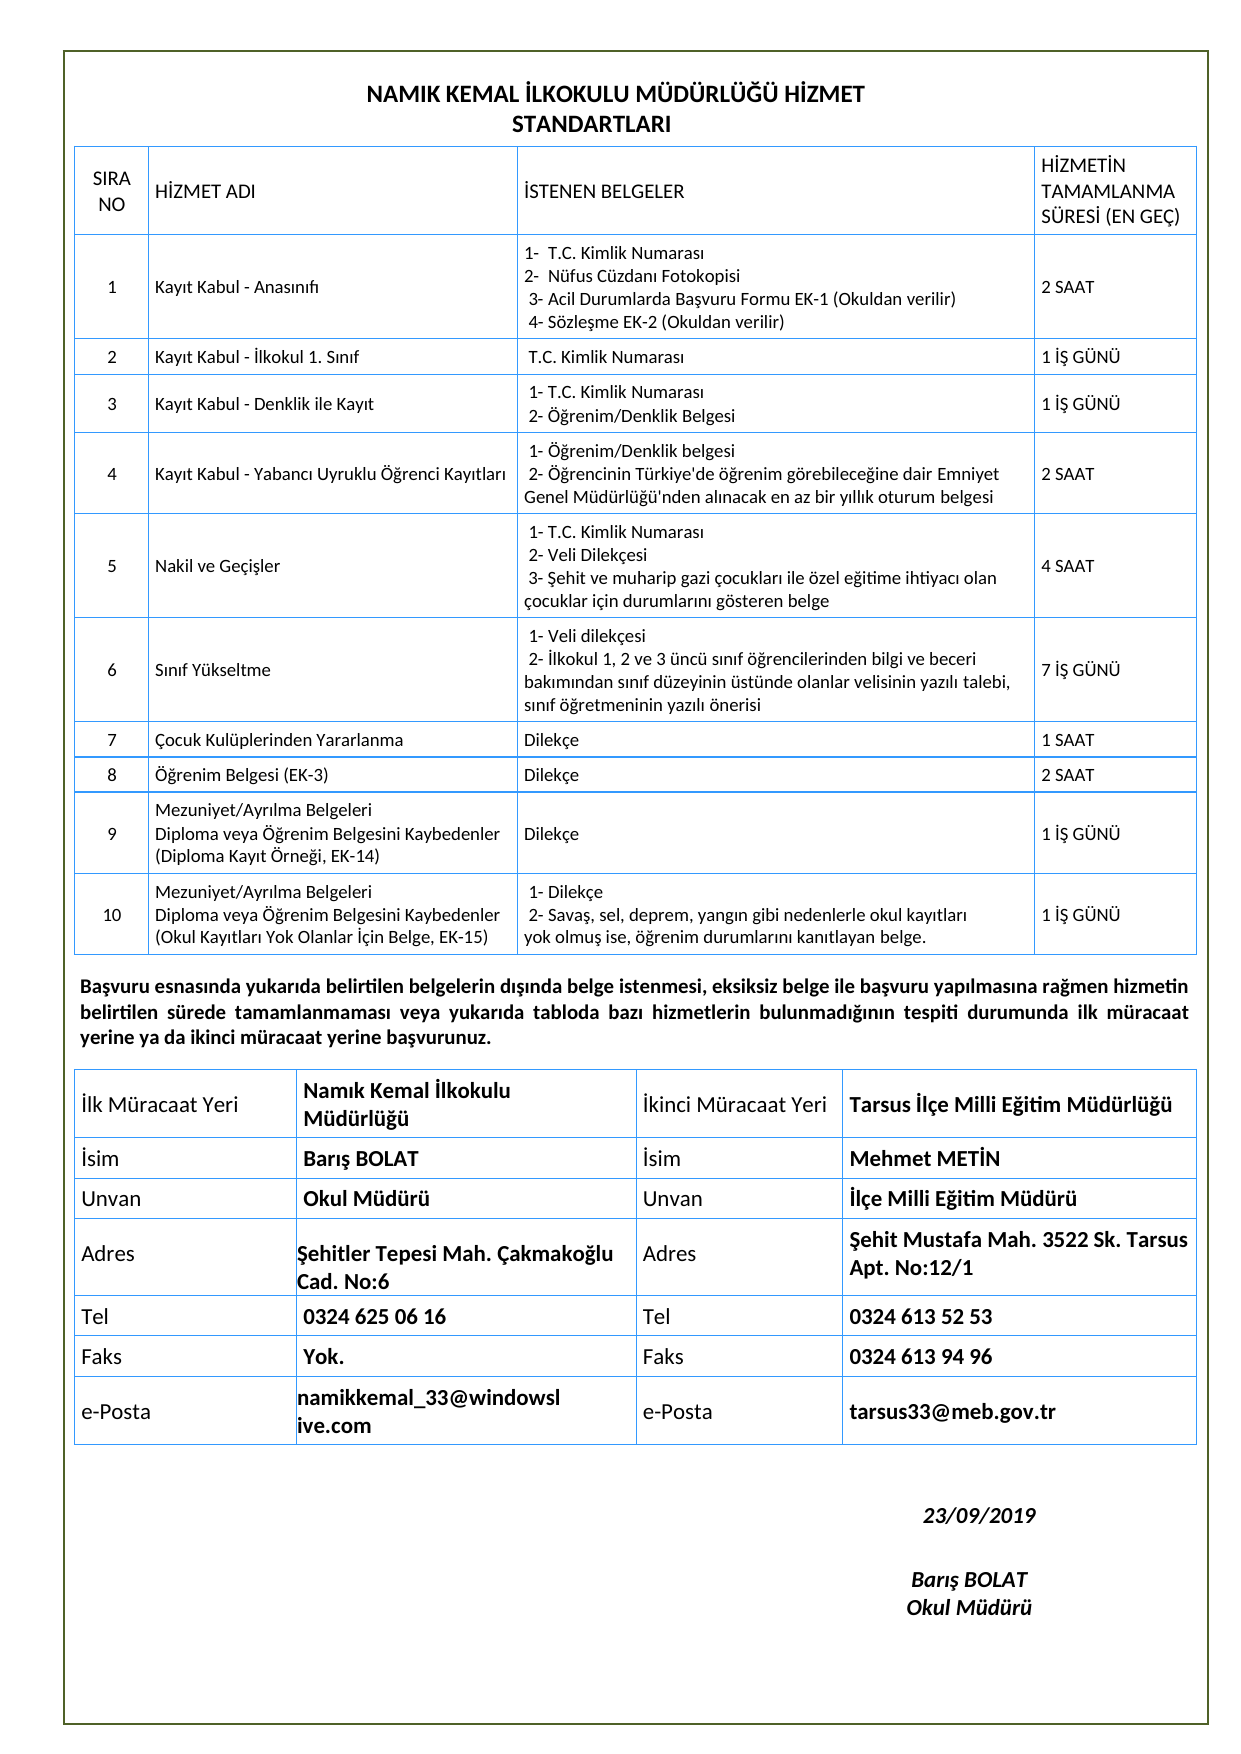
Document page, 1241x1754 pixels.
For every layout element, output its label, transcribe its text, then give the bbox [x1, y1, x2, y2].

table_cell Barış BOLAT [297, 1138, 636, 1178]
table_cell Öğrenim/Denklik belgesi Öğrencinin Türkiye'de öğrenim görebileceğine dair Emniyet Genel Müdürlüğü'nden alınacak en az bir yıllık oturum belgesi [518, 433, 1034, 513]
table_cell Adres [637, 1219, 842, 1295]
table_header HİZMET ADI [149, 147, 517, 234]
table_cell 2 SAAT [1035, 433, 1196, 513]
table_cell Şehit Mustafa Mah. 3522 Sk. Tarsus Apt. No:12/1 [843, 1219, 1196, 1295]
table_cell Faks [75, 1336, 296, 1376]
table_cell Nakil ve Geçişler [149, 514, 517, 617]
table_cell Adres [75, 1219, 296, 1295]
table_cell T.C. Kimlik Numarası Nüfus Cüzdanı Fotokopisi Acil Durumlarda Başvuru Formu EK-1 (Okuldan verilir) 4- Sözleşme EK-2 (Okuldan verilir) [518, 235, 1034, 338]
table_cell 4 [75, 433, 148, 513]
table_cell Yok. [297, 1336, 636, 1376]
table_cell 0324 613 94 96 [843, 1336, 1196, 1376]
table_header İSTENEN BELGELER [518, 147, 1034, 234]
table_cell 9 [75, 793, 148, 873]
text Başvuru esnasında yukarıda belirtilen belgelerin dışında belge istenmesi, eksiksiz belge ile başvuru yapılmasına rağmen hizmetin belirtilen sürede tamamlanmaması veya yukarıda tabloda bazı hizmetlerin bulunmadığının tespiti durumunda ilk müracaat yerine ya da ikinci müracaat yerine başvurunuz. [80, 973, 1190, 1050]
table_cell 4 SAAT [1035, 514, 1196, 617]
table_cell 2 SAAT [1035, 758, 1196, 791]
table_cell T.C. Kimlik Numarası Öğrenim/Denklik Belgesi [518, 375, 1034, 432]
table_cell 3 [75, 375, 148, 432]
table_cell Kayıt Kabul - Denklik ile Kayıt [149, 375, 517, 432]
table_cell Şehitler Tepesi Mah. Çakmakoğlu Cad. No:6 [297, 1219, 636, 1295]
table_cell Öğrenim Belgesi (EK-3) [149, 758, 517, 791]
table_cell 7 İŞ GÜNÜ [1035, 618, 1196, 721]
table_cell Tel [637, 1296, 842, 1335]
table_cell Kayıt Kabul - İlkokul 1. Sınıf [149, 339, 517, 373]
table_cell 0324 613 52 53 [843, 1296, 1196, 1335]
table_cell Dilekçe [518, 758, 1034, 791]
table_cell 2 [75, 339, 148, 373]
table_cell 10 [75, 874, 148, 954]
table_cell 1 [75, 235, 148, 338]
text NAMIK KEMAL İLKOKULU MÜDÜRLÜĞÜ HİZMET STANDARTLARI [366, 78, 905, 139]
table_cell Mehmet METİN [843, 1138, 1196, 1178]
table_cell Faks [637, 1336, 842, 1376]
table_cell 1 İŞ GÜNÜ [1035, 874, 1196, 954]
table_cell 0324 625 06 16 [297, 1296, 636, 1335]
table_cell Unvan [75, 1179, 296, 1218]
table_cell Dilekçe Savaş, sel, deprem, yangın gibi nedenlerle okul kayıtları yok olmuş ise, öğrenim durumlarını kanıtlayan belge. [518, 874, 1034, 954]
table_cell 1- T.C. Kimlik Numarası 2- Veli Dilekçesi 3- Şehit ve muharip gazi çocukları ile özel eğitime ihtiyacı olan çocuklar için durumlarını gösteren belge [518, 514, 1034, 617]
table_cell e-Posta [637, 1377, 842, 1444]
table_cell 1 İŞ GÜNÜ [1035, 793, 1196, 873]
table_cell Unvan [637, 1179, 842, 1218]
table_cell İsim [75, 1138, 296, 1178]
table_header HİZMETİN TAMAMLANMA SÜRESİ (EN GEÇ) [1035, 147, 1196, 234]
table_header İlk Müracaat Yeri [75, 1070, 296, 1137]
table_cell namikkemal_33@windowslive.com [297, 1377, 636, 1444]
table_cell İsim [637, 1138, 842, 1178]
table_header İkinci Müracaat Yeri [637, 1070, 842, 1137]
table_cell Veli dilekçesi İlkokul 1, 2 ve 3 üncü sınıf öğrencilerinden bilgi ve beceri bakımından sınıf düzeyinin üstünde olanlar velisinin yazılı talebi, sınıf öğretmeninin yazılı önerisi [518, 618, 1034, 721]
table_cell 7 [75, 722, 148, 756]
table_cell 2 SAAT [1035, 235, 1196, 338]
table_cell 1 İŞ GÜNÜ [1035, 375, 1196, 432]
table_cell Kayıt Kabul - Yabancı Uyruklu Öğrenci Kayıtları [149, 433, 517, 513]
table_cell 8 [75, 758, 148, 791]
table_cell Dilekçe [518, 722, 1034, 756]
table_cell Okul Müdürü [297, 1179, 636, 1218]
table_header Tarsus İlçe Milli Eğitim Müdürlüğü [843, 1070, 1196, 1137]
text Barış BOLAT [889, 1565, 1052, 1593]
table_cell Dilekçe [518, 793, 1034, 873]
table_cell e-Posta [75, 1377, 296, 1444]
table_header SIRA NO [75, 147, 148, 234]
table_cell 6 [75, 618, 148, 721]
table_header Namık Kemal İlkokulu Müdürlüğü [297, 1070, 636, 1137]
table_cell Tel [75, 1296, 296, 1335]
table_cell Mezuniyet/Ayrılma Belgeleri Diploma veya Öğrenim Belgesini Kaybedenler (Okul Kayıtları Yok Olanlar İçin Belge, EK-15) [149, 874, 517, 954]
table_cell T.C. Kimlik Numarası [518, 339, 1034, 373]
table_cell İlçe Milli Eğitim Müdürü [843, 1179, 1196, 1218]
table_cell 1 İŞ GÜNÜ [1035, 339, 1196, 373]
subtitle 23/09/2019 [923, 1501, 1207, 1529]
table_cell Çocuk Kulüplerinden Yararlanma [149, 722, 517, 756]
table_cell Mezuniyet/Ayrılma Belgeleri Diploma veya Öğrenim Belgesini Kaybedenler (Diploma Kayıt Örneği, EK-14) [149, 793, 517, 873]
table_cell Kayıt Kabul - Anasınıfı [149, 235, 517, 338]
text Okul Müdürü [889, 1593, 1052, 1621]
table_cell Sınıf Yükseltme [149, 618, 517, 721]
table_cell 1 SAAT [1035, 722, 1196, 756]
table_cell tarsus33@meb.gov.tr [843, 1377, 1196, 1444]
table_cell 5 [75, 514, 148, 617]
